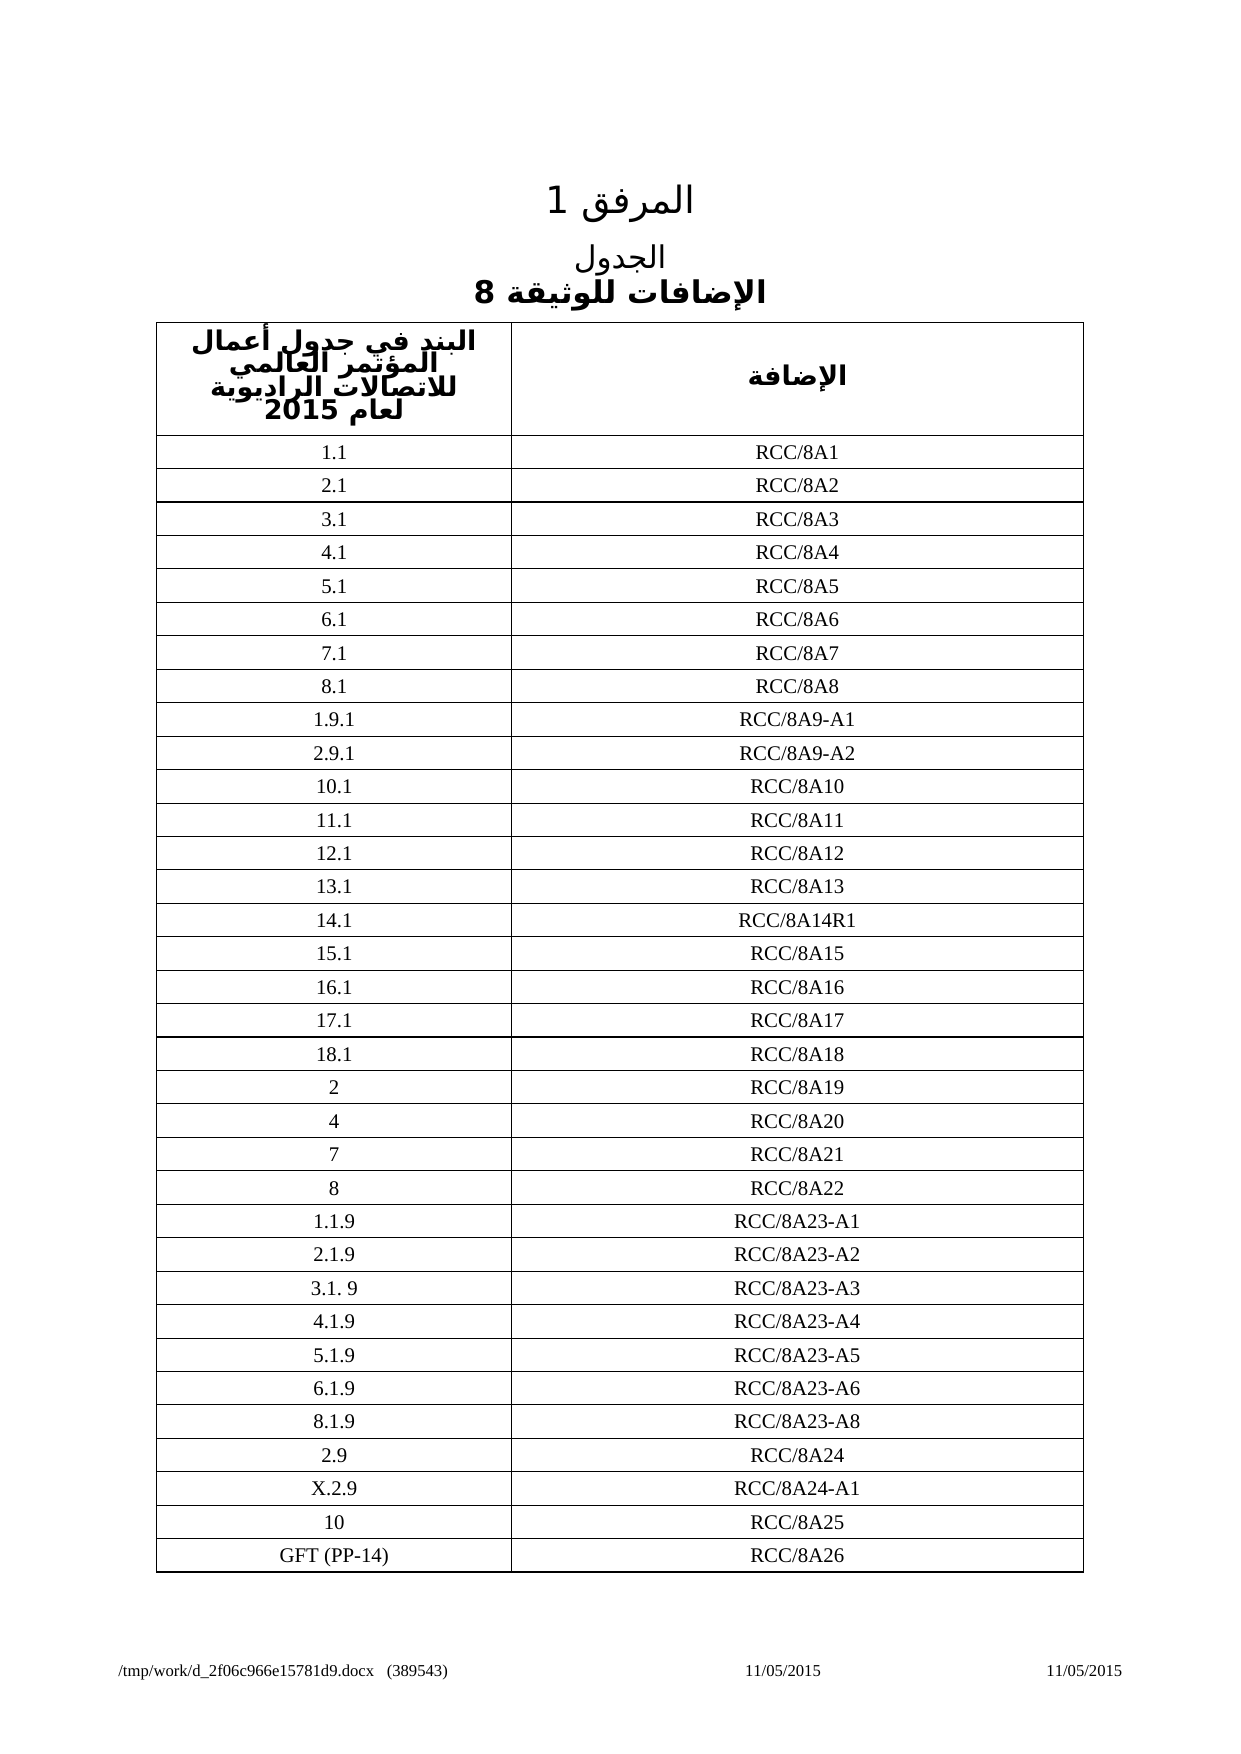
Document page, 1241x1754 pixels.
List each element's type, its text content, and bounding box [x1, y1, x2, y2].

table_cell 15.1 [157, 937, 511, 969]
table_cell GFT (PP-14) [157, 1539, 511, 1571]
table_header الإضافة [512, 323, 1083, 434]
table_cell RCC/8A23-A2 [512, 1238, 1083, 1271]
table_cell RCC/8A9-A2 [512, 737, 1083, 769]
table_cell RCC/8A18 [512, 1038, 1083, 1070]
table_cell RCC/8A8 [512, 670, 1083, 702]
table_cell RCC/8A1 [512, 436, 1083, 468]
table_cell 3.1. 9 [157, 1272, 511, 1304]
table_cell RCC/8A23-A8 [512, 1405, 1083, 1438]
table_cell 4.1.9 [157, 1305, 511, 1337]
table_cell 1.9.1 [157, 703, 511, 736]
table_cell RCC/8A12 [512, 837, 1083, 869]
table_cell 2.9.1 [157, 737, 511, 769]
table_cell RCC/8A22 [512, 1171, 1083, 1204]
text المرفق 1 [639, 185, 1122, 220]
table_cell RCC/8A23-A5 [512, 1339, 1083, 1371]
table_cell RCC/8A16 [512, 971, 1083, 1003]
table_cell 1.1.9 [157, 1205, 511, 1237]
table_cell RCC/8A2 [512, 469, 1083, 501]
table_cell RCC/8A23-A6 [512, 1372, 1083, 1404]
title الإضافات للوثيقة 8 [118, 280, 595, 309]
table_cell 8.1 [157, 670, 511, 702]
table_cell RCC/8A26 [512, 1539, 1083, 1571]
table_cell 8.1.9 [157, 1405, 511, 1438]
table_cell RCC/8A11 [512, 804, 1083, 836]
table_cell RCC/8A13 [512, 870, 1083, 903]
table_cell RCC/8A23-A4 [512, 1305, 1083, 1337]
table_cell X.2.9 [157, 1472, 511, 1504]
table_cell RCC/8A23-A1 [512, 1205, 1083, 1237]
table_cell 7.1 [157, 636, 511, 669]
table_cell 14.1 [157, 904, 511, 936]
table_cell RCC/8A10 [512, 770, 1083, 802]
table_cell RCC/8A5 [512, 569, 1083, 602]
table_cell 2.1 [157, 469, 511, 501]
table_cell 3.1 [157, 503, 511, 535]
text المرفق 1 [118, 185, 677, 220]
table_cell RCC/8A21 [512, 1138, 1083, 1170]
table_cell 6.1.9 [157, 1372, 511, 1404]
table_cell RCC/8A25 [512, 1506, 1083, 1538]
table_cell 8 [157, 1171, 511, 1204]
table_cell 12.1 [157, 837, 511, 869]
table_header البند في جدول أعمال المؤتمر العالمي للاتصالات الراديوية لعام 2015 [157, 323, 511, 434]
table_cell 16.1 [157, 971, 511, 1003]
table_cell 2.9 [157, 1439, 511, 1471]
table_cell RCC/8A19 [512, 1071, 1083, 1103]
table_cell RCC/8A6 [512, 603, 1083, 635]
table_cell 4 [157, 1104, 511, 1137]
table_cell RCC/8A24-А1 [512, 1472, 1083, 1504]
table_cell 10 [157, 1506, 511, 1538]
table_cell 1.1 [157, 436, 511, 468]
table_cell RCC/8A24 [512, 1439, 1083, 1471]
table_cell 2 [157, 1071, 511, 1103]
table_cell 17.1 [157, 1004, 511, 1036]
table_cell 5.1 [157, 569, 511, 602]
table_cell 11.1 [157, 804, 511, 836]
table_cell RCC/8A9-A1 [512, 703, 1083, 736]
table_cell 5.1.9 [157, 1339, 511, 1371]
table_cell RCC/8A23-A3 [512, 1272, 1083, 1304]
text الجدول [118, 245, 1122, 274]
table_cell 7 [157, 1138, 511, 1170]
table_cell RCC/8A7 [512, 636, 1083, 669]
table_cell RCC/8A15 [512, 937, 1083, 969]
table_cell RCC/8A3 [512, 503, 1083, 535]
table_cell 18.1 [157, 1038, 511, 1070]
table_cell 2.1.9 [157, 1238, 511, 1271]
table_cell 13.1 [157, 870, 511, 903]
table_cell RCC/8A20 [512, 1104, 1083, 1137]
table_cell 10.1 [157, 770, 511, 802]
table_cell 4.1 [157, 536, 511, 568]
title الإضافات للوثيقة 8 [585, 280, 1122, 309]
table_cell RCC/8A4 [512, 536, 1083, 568]
table_cell RCC/8A17 [512, 1004, 1083, 1036]
table_cell RCC/8A14R1 [512, 904, 1083, 936]
table_cell 6.1 [157, 603, 511, 635]
